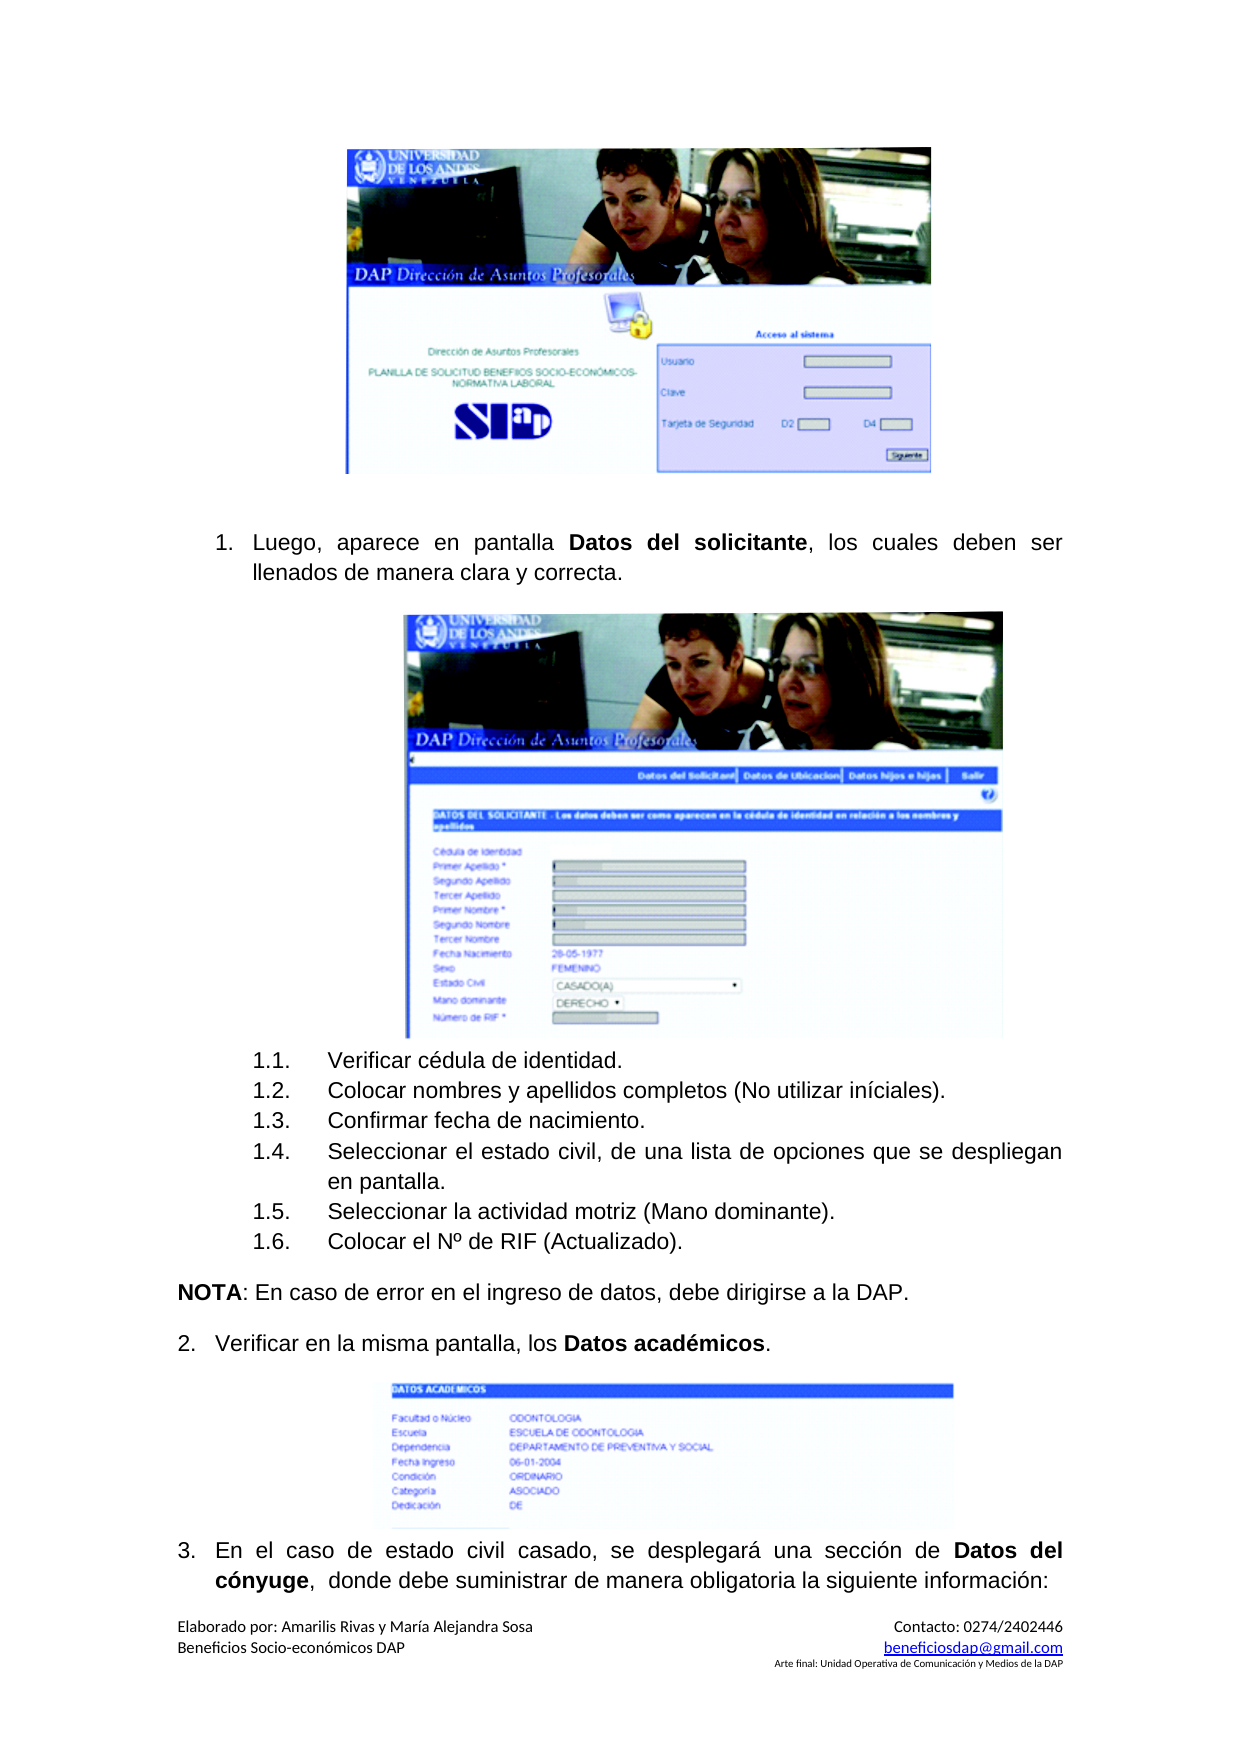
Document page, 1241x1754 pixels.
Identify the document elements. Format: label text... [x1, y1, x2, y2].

list Luego, aparece en pantalla Datos del solicitante, los cuales deben ser llenados de manera clara y correcta. [215, 529, 1063, 586]
picture [345, 147, 932, 474]
list Confirmar fecha de nacimiento. [252, 1107, 1063, 1134]
list Seleccionar la actividad motriz (Mano dominante). [252, 1198, 1063, 1224]
list Colocar el Nº de RIF (Actualizado). [252, 1228, 1063, 1254]
text NOTA: En caso de error en el ingreso de datos, debe dirigirse a la DAP. [177, 1279, 1063, 1306]
picture [371, 1382, 955, 1529]
list Colocar nombres y apellidos completos (No utilizar iníciales). [252, 1077, 1063, 1103]
picture [403, 611, 1003, 1040]
list Verificar en la misma pantalla, los Datos académicos. [177, 1330, 1063, 1357]
list Seleccionar el estado civil, de una lista de opciones que se despliegan en pantalla. [252, 1138, 1063, 1194]
